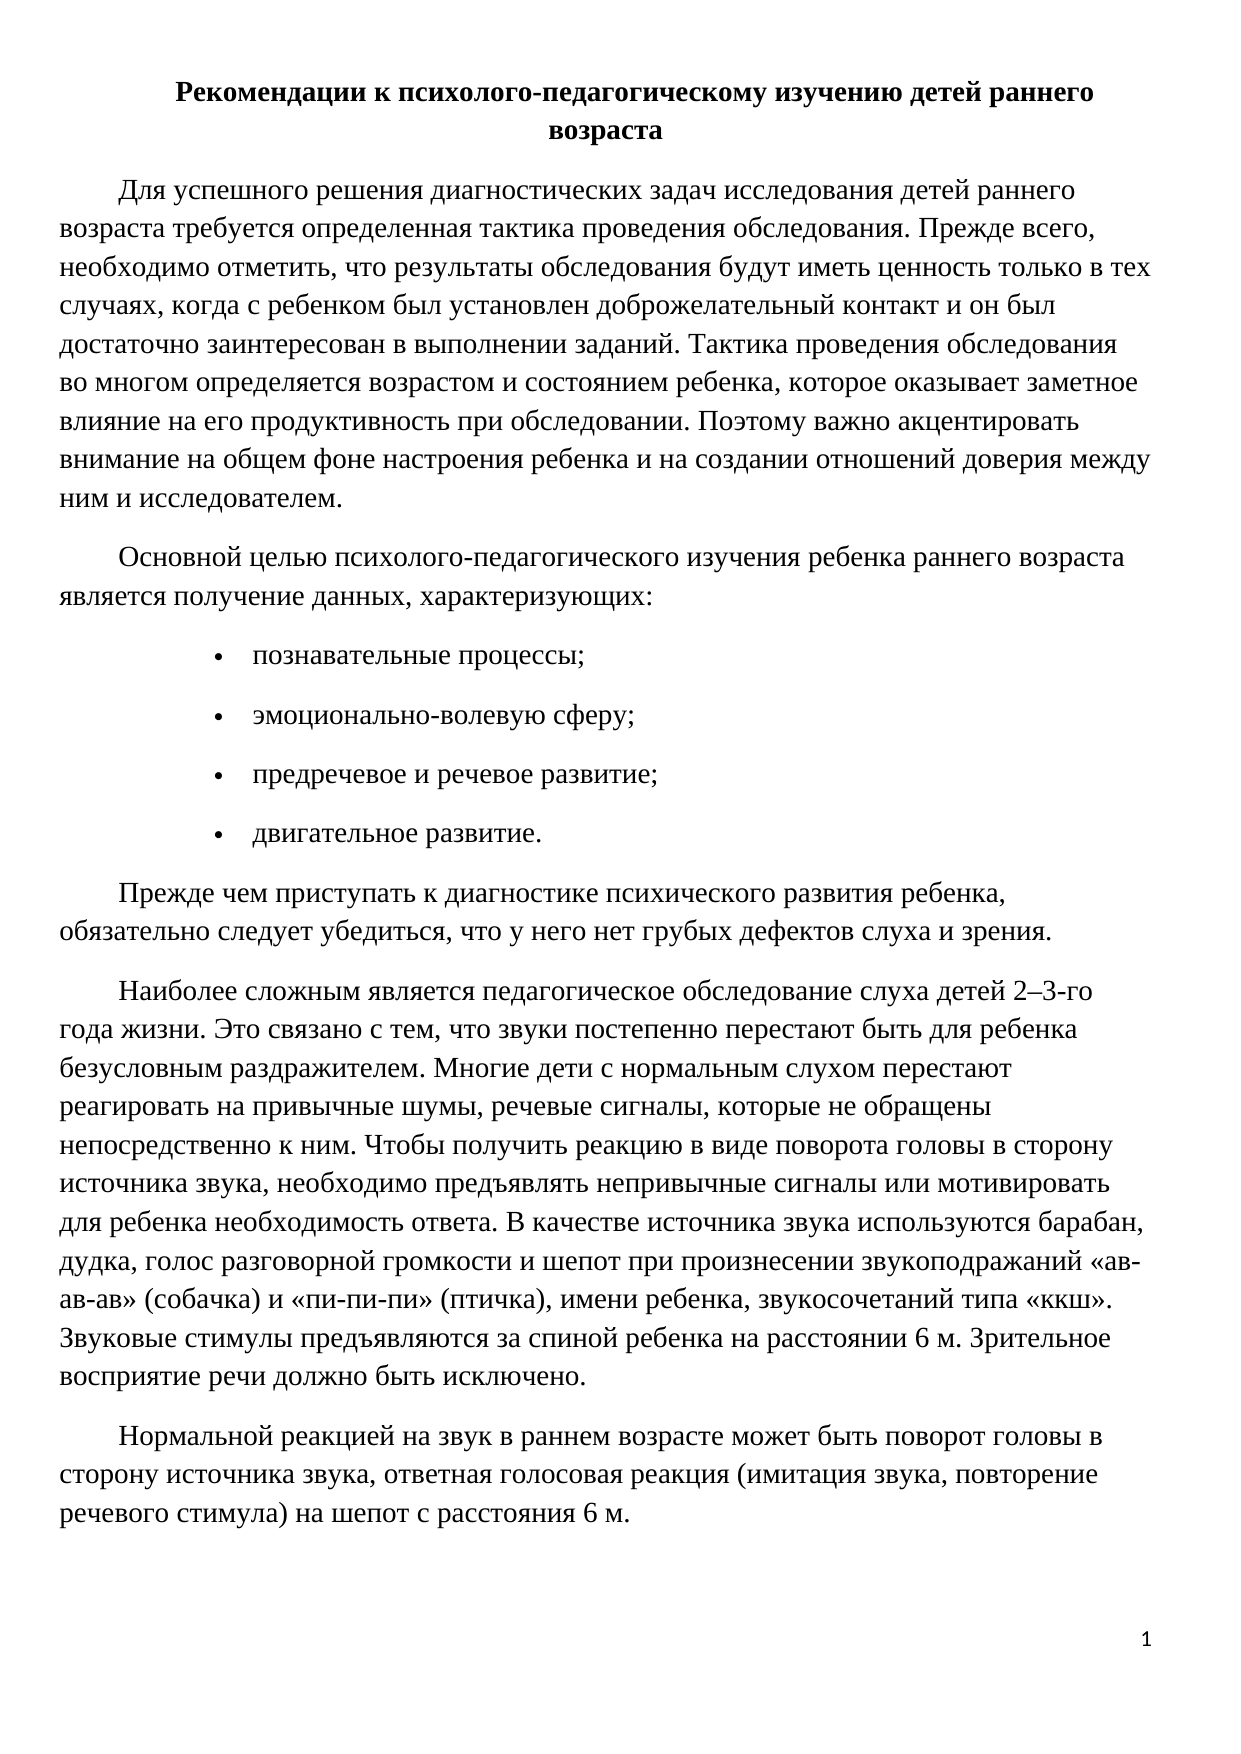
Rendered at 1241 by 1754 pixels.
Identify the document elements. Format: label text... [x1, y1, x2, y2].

list двигательное развитие. [215, 816, 1152, 849]
list эмоционально-волевую сферу; [215, 697, 1152, 730]
list предречевое и речевое развитие; [215, 756, 1152, 790]
text Для успешного решения диагностических задач исследования детей раннего возраста требуется определенная тактика проведения обследования. Прежде всего, необходимо отметить, что результаты обследования будут иметь ценность только в тех случаях, когда с ребенком был установлен доброжелательный контакт и он был достаточно заинтересован в выполнении заданий. Тактика проведения обследования во многом определяется возрастом и состоянием ребенка, которое оказывает заметное влияние на его продуктивность при обследовании. Поэтому важно акцентировать внимание на общем фоне настроения ребенка и на создании отношений доверия между ним и исследователем. [59, 172, 1152, 514]
text Нормальной реакцией на звук в раннем возрасте может быть поворот головы в сторону источника звука, ответная голосовая реакция (имитация звука, повторение речевого стимула) на шепот с расстояния 6 м. [59, 1418, 1152, 1528]
text Наиболее сложным является педагогическое обследование слуха детей 2–3-го года жизни. Это связано с тем, что звуки постепенно перестают быть для ребенка безусловным раздражителем. Многие дети с нормальным слухом перестают реагировать на привычные шумы, речевые сигналы, которые не обращены непосредственно к ним. Чтобы получить реакцию в виде поворота головы в сторону источника звука, необходимо предъявлять непривычные сигналы или мотивировать для ребенка необходимость ответа. В качестве источника звука используются барабан, дудка, голос разговорной громкости и шепот при произнесении звукоподражаний «ав-ав-ав» (собачка) и «пи-пи-пи» (птичка), имени ребенка, звукосочетаний типа «ккш». Звуковые стимулы предъявляются за спиной ребенка на расстоянии 6 м. Зрительное восприятие речи должно быть исключено. [59, 973, 1152, 1392]
text Основной целью психолого-педагогического изучения ребенка раннего возраста является получение данных, характеризующих: [59, 539, 1152, 612]
list познавательные процессы; [215, 637, 1152, 671]
text Рекомендации к психолого-педагогическому изучению детей раннего возраста [59, 74, 1152, 146]
text Прежде чем приступать к диагностике психического развития ребенка, обязательно следует убедиться, что у него нет грубых дефектов слуха и зрения. [59, 875, 1152, 947]
